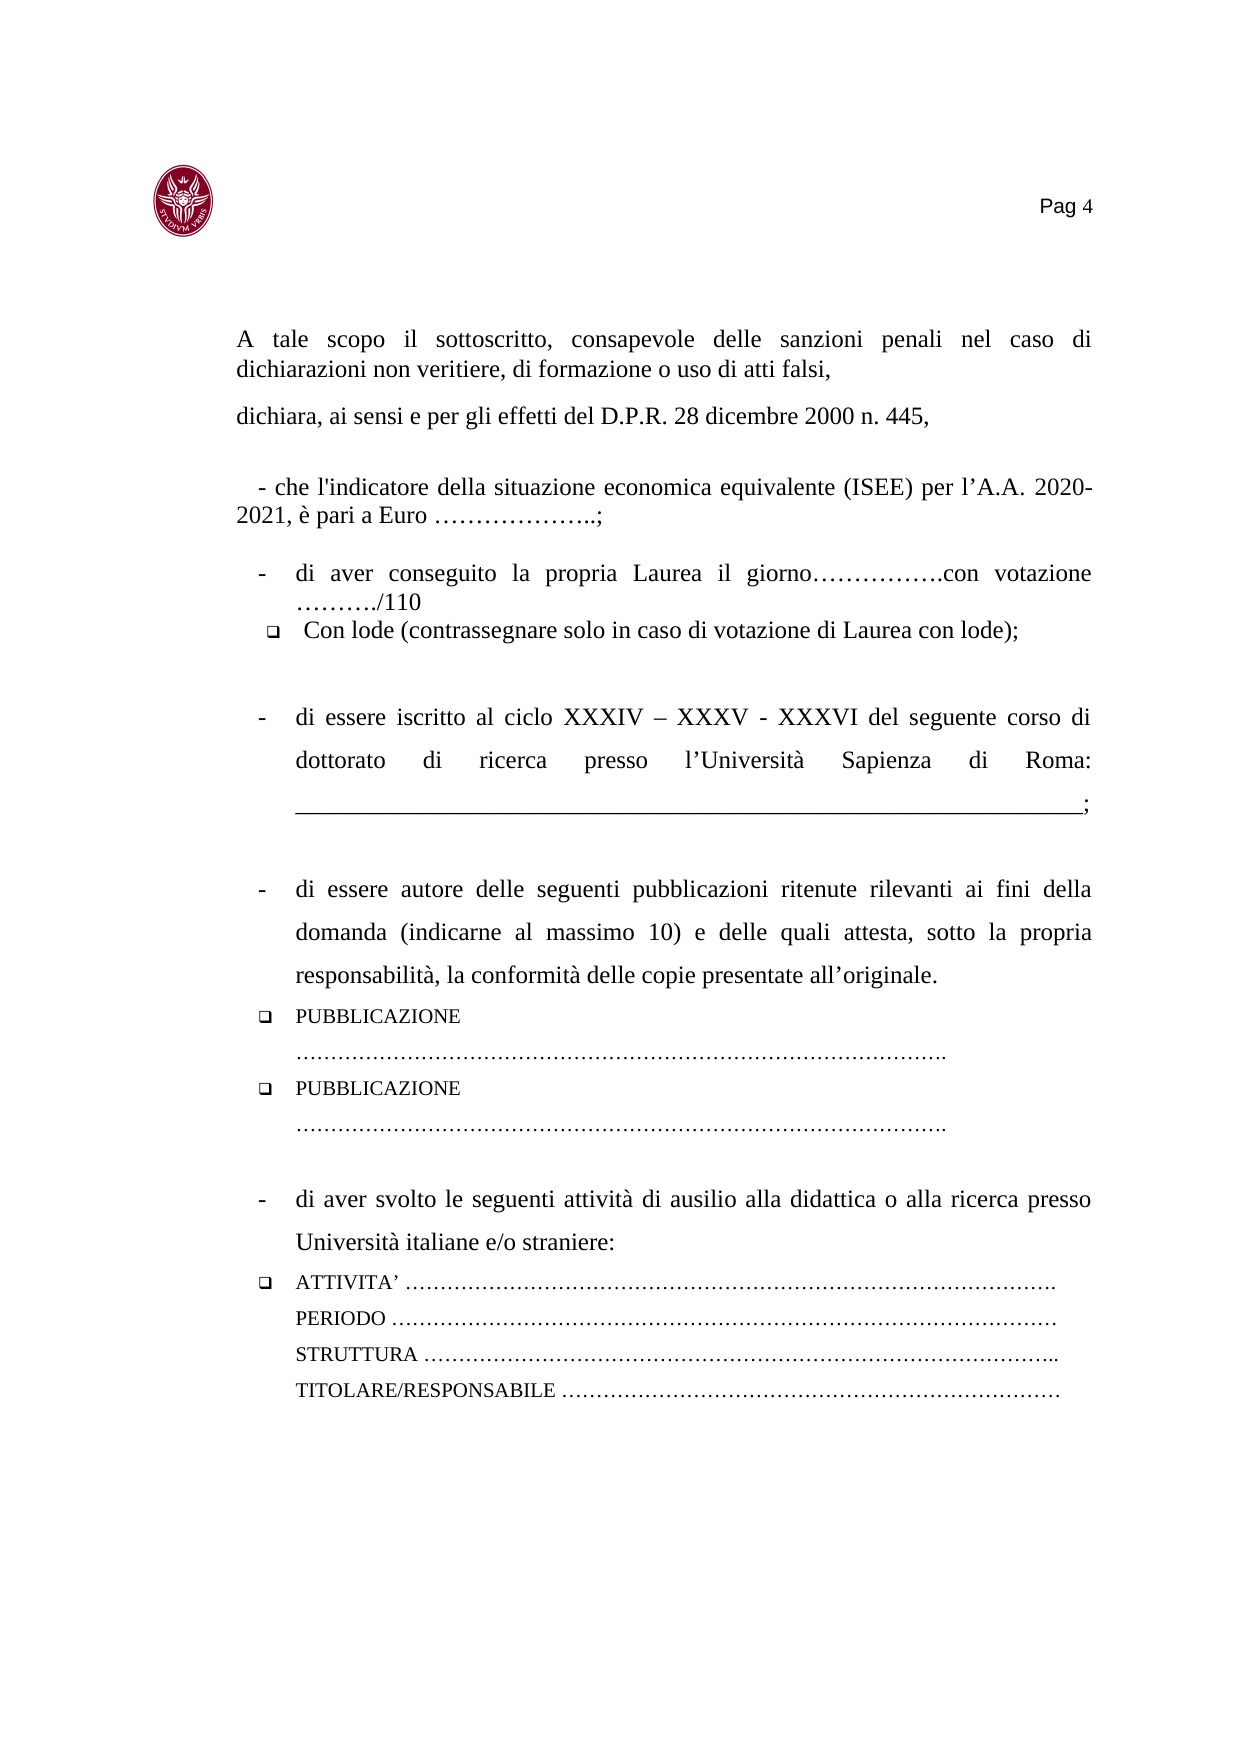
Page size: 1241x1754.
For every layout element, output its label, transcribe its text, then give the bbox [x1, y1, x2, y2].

list PUBBLICAZIONE …………………………………………………………………………………. [258, 1004, 1092, 1064]
list di essere autore delle seguenti pubblicazioni ritenute rilevanti ai fini della domanda (indicarne al massimo 10) e delle quali attesta, sotto la propria responsabilità, la conformità delle copie presentate all’originale. [258, 874, 1092, 989]
text STRUTTURA ……………………………………………………………………………….. [295, 1342, 1092, 1366]
list PUBBLICAZIONE …………………………………………………………………………………. [258, 1076, 1092, 1136]
picture [0, 0, 414, 266]
list ATTIVITA’ …………………………………………………………………………………. [258, 1270, 1092, 1294]
text PERIODO …………………………………………………………………………………… [295, 1306, 1092, 1330]
text TITOLARE/RESPONSABILE ……………………………………………………………… [295, 1378, 1092, 1402]
text dichiara, ai sensi e per gli effetti del D.P.R. 28 dicembre 2000 n. 445, [236, 401, 1092, 430]
list Con lode (contrassegnare solo in caso di votazione di Laurea con lode); [266, 616, 1092, 644]
list di aver svolto le seguenti attività di ausilio alla didattica o alla ricerca presso Università italiane e/o straniere: [258, 1184, 1092, 1256]
text - che l'indicatore della situazione economica equivalente (ISEE) per l’A.A. 2020-2021, è pari a Euro ………………..; [236, 472, 1092, 529]
list di aver conseguito la propria Laurea il giorno…………….con votazione ………./110 [258, 558, 1092, 616]
text A tale scopo il sottoscritto, consapevole delle sanzioni penali nel caso di dichiarazioni non veritiere, di formazione o uso di atti falsi, [236, 324, 1092, 383]
list di essere iscritto al ciclo XXXIV – XXXV - XXXVI del seguente corso di dottorato di ricerca presso l’Università Sapienza di Roma: _______________________________________________________________; [258, 702, 1092, 817]
